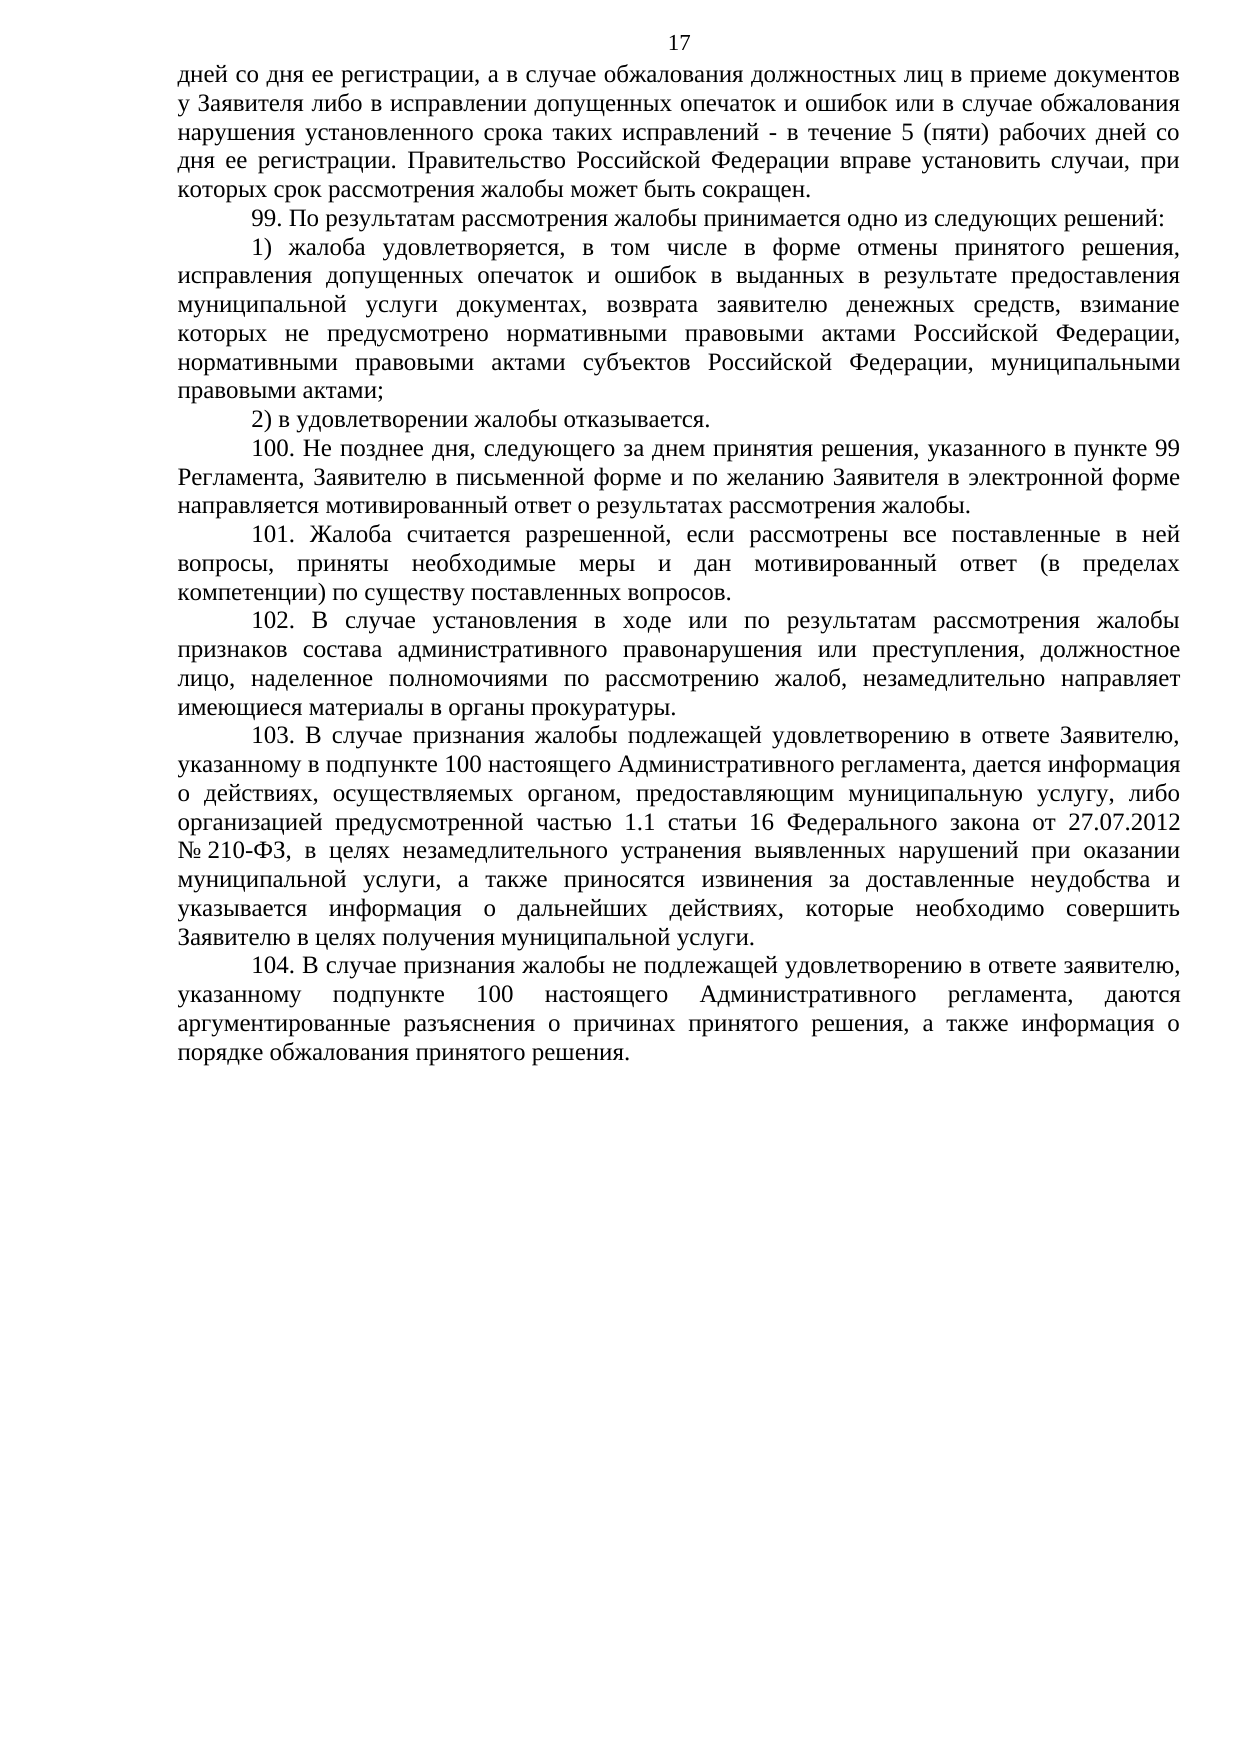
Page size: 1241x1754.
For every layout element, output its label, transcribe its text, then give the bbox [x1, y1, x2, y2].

text 103. В случае признания жалобы подлежащей удовлетворению в ответе Заявителю, указанному в подпункте 100 настоящего Административного регламента, дается информация о действиях, осуществляемых органом, предоставляющим муниципальную услугу, либо организацией предусмотренной частью 1.1 статьи 16 Федерального закона от 27.07.2012 № 210-ФЗ, в целях незамедлительного устранения выявленных нарушений при оказании муниципальной услуги, а также приносятся извинения за доставленные неудобства и указывается информация о дальнейших действиях, которые необходимо совершить Заявителю в целях получения муниципальной услуги. [177, 720, 1181, 950]
text 101. Жалоба считается разрешенной, если рассмотрены все поставленные в ней вопросы, приняты необходимые меры и дан мотивированный ответ (в пределах компетенции) по существу поставленных вопросов. [177, 519, 1181, 605]
text 2) в удовлетворении жалобы отказывается. [177, 404, 1181, 433]
text 1) жалоба удовлетворяется, в том числе в форме отмены принятого решения, исправления допущенных опечаток и ошибок в выданных в результате предоставления муниципальной услуги документах, возврата заявителю денежных средств, взимание которых не предусмотрено нормативными правовыми актами Российской Федерации, нормативными правовыми актами субъектов Российской Федерации, муниципальными правовыми актами; [177, 232, 1181, 404]
text 104. В случае признания жалобы не подлежащей удовлетворению в ответе заявителю, указанному подпункте 100 настоящего Административного регламента, даются аргументированные разъяснения о причинах принятого решения, а также информация о порядке обжалования принятого решения. [177, 950, 1181, 1065]
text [177, 59, 1181, 203]
text 102. В случае установления в ходе или по результатам рассмотрения жалобы признаков состава административного правонарушения или преступления, должностное лицо, наделенное полномочиями по рассмотрению жалоб, незамедлительно направляет имеющиеся материалы в органы прокуратуры. [177, 605, 1181, 720]
text 100. Не позднее дня, следующего за днем принятия решения, указанного в пункте 99 Регламента, Заявителю в письменной форме и по желанию Заявителя в электронной форме направляется мотивированный ответ о результатах рассмотрения жалобы. [177, 433, 1181, 519]
text 99. По результатам рассмотрения жалобы принимается одно из следующих решений: [177, 203, 1181, 232]
